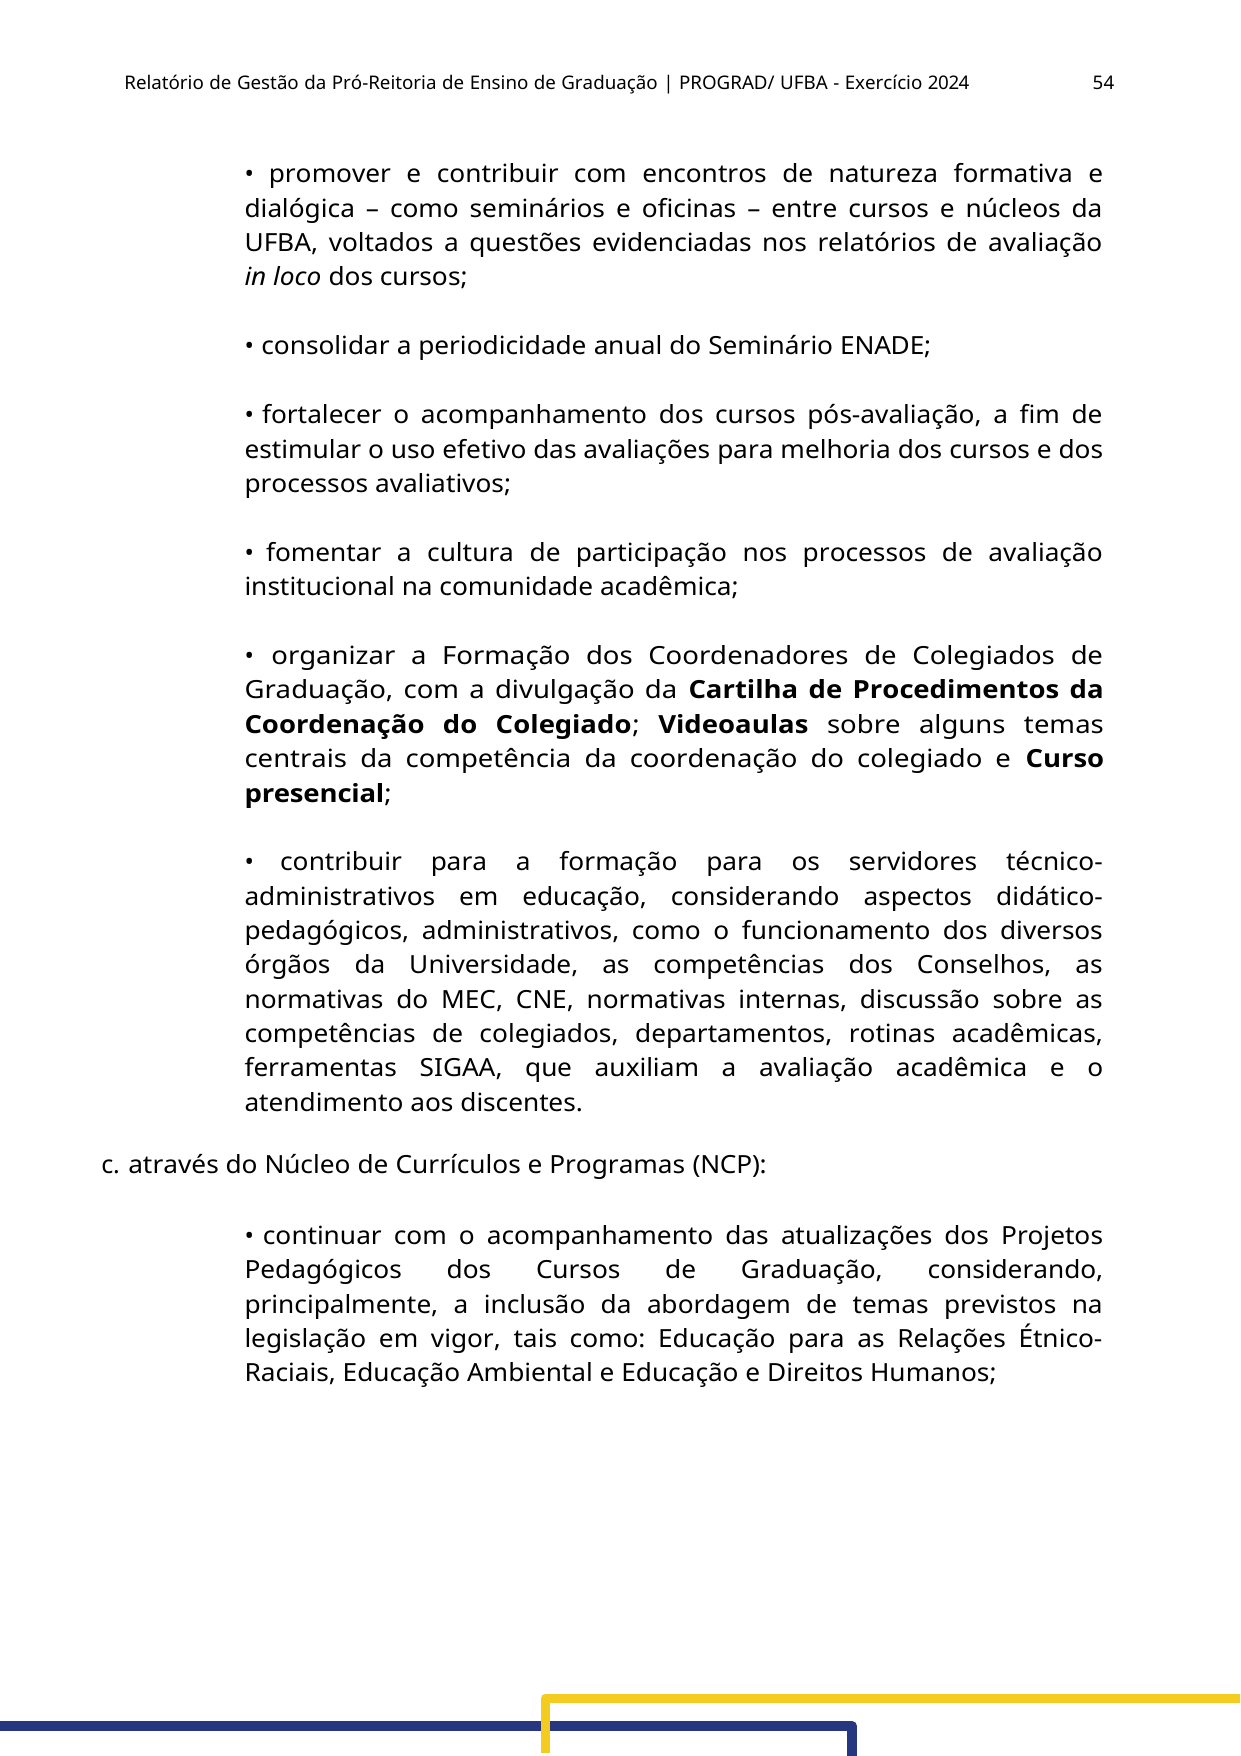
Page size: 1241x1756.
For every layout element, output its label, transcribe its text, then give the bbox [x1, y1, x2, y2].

list consolidar a periodicidade anual do Seminário ENADE; [244, 328, 1211, 362]
list contribuir para a formação para os servidores técnico- administrativos em educação, considerando aspectos didático- pedagógicos, administrativos, como o funcionamento dos diversos órgãos da Universidade, as competências dos Conselhos, as normativas do MEC, CNE, normativas internas, discussão sobre as competências de colegiados, departamentos, rotinas acadêmicas, ferramentas SIGAA, que auxiliam a avaliação acadêmica e o atendimento aos discentes. [244, 844, 1104, 1118]
list continuar com o acompanhamento das atualizações dos Projetos Pedagógicos dos Cursos de Graduação, considerando, principalmente, a inclusão da abordagem de temas previstos na legislação em vigor, tais como: Educação para as Relações Étnico- Raciais, Educação Ambiental e Educação e Direitos Humanos; [244, 1218, 1104, 1389]
list através do Núcleo de Currículos e Programas (NCP): [101, 1147, 1211, 1181]
list fortalecer o acompanhamento dos cursos pós-avaliação, a fim de estimular o uso efetivo das avaliações para melhoria dos cursos e dos processos avaliativos; [244, 397, 1104, 500]
list organizar a Formação dos Coordenadores de Colegiados de Graduação, com a divulgação da Cartilha de Procedimentos da Coordenação do Colegiado; Videoaulas sobre alguns temas centrais da competência da coordenação do colegiado e Curso presencial; [244, 638, 1104, 809]
list promover e contribuir com encontros de natureza formativa e dialógica – como seminários e oficinas – entre cursos e núcleos da UFBA, voltados a questões evidenciadas nos relatórios de avaliação in loco dos cursos; [244, 156, 1104, 293]
list fomentar a cultura de participação nos processos de avaliação institucional na comunidade acadêmica; [244, 534, 1104, 603]
